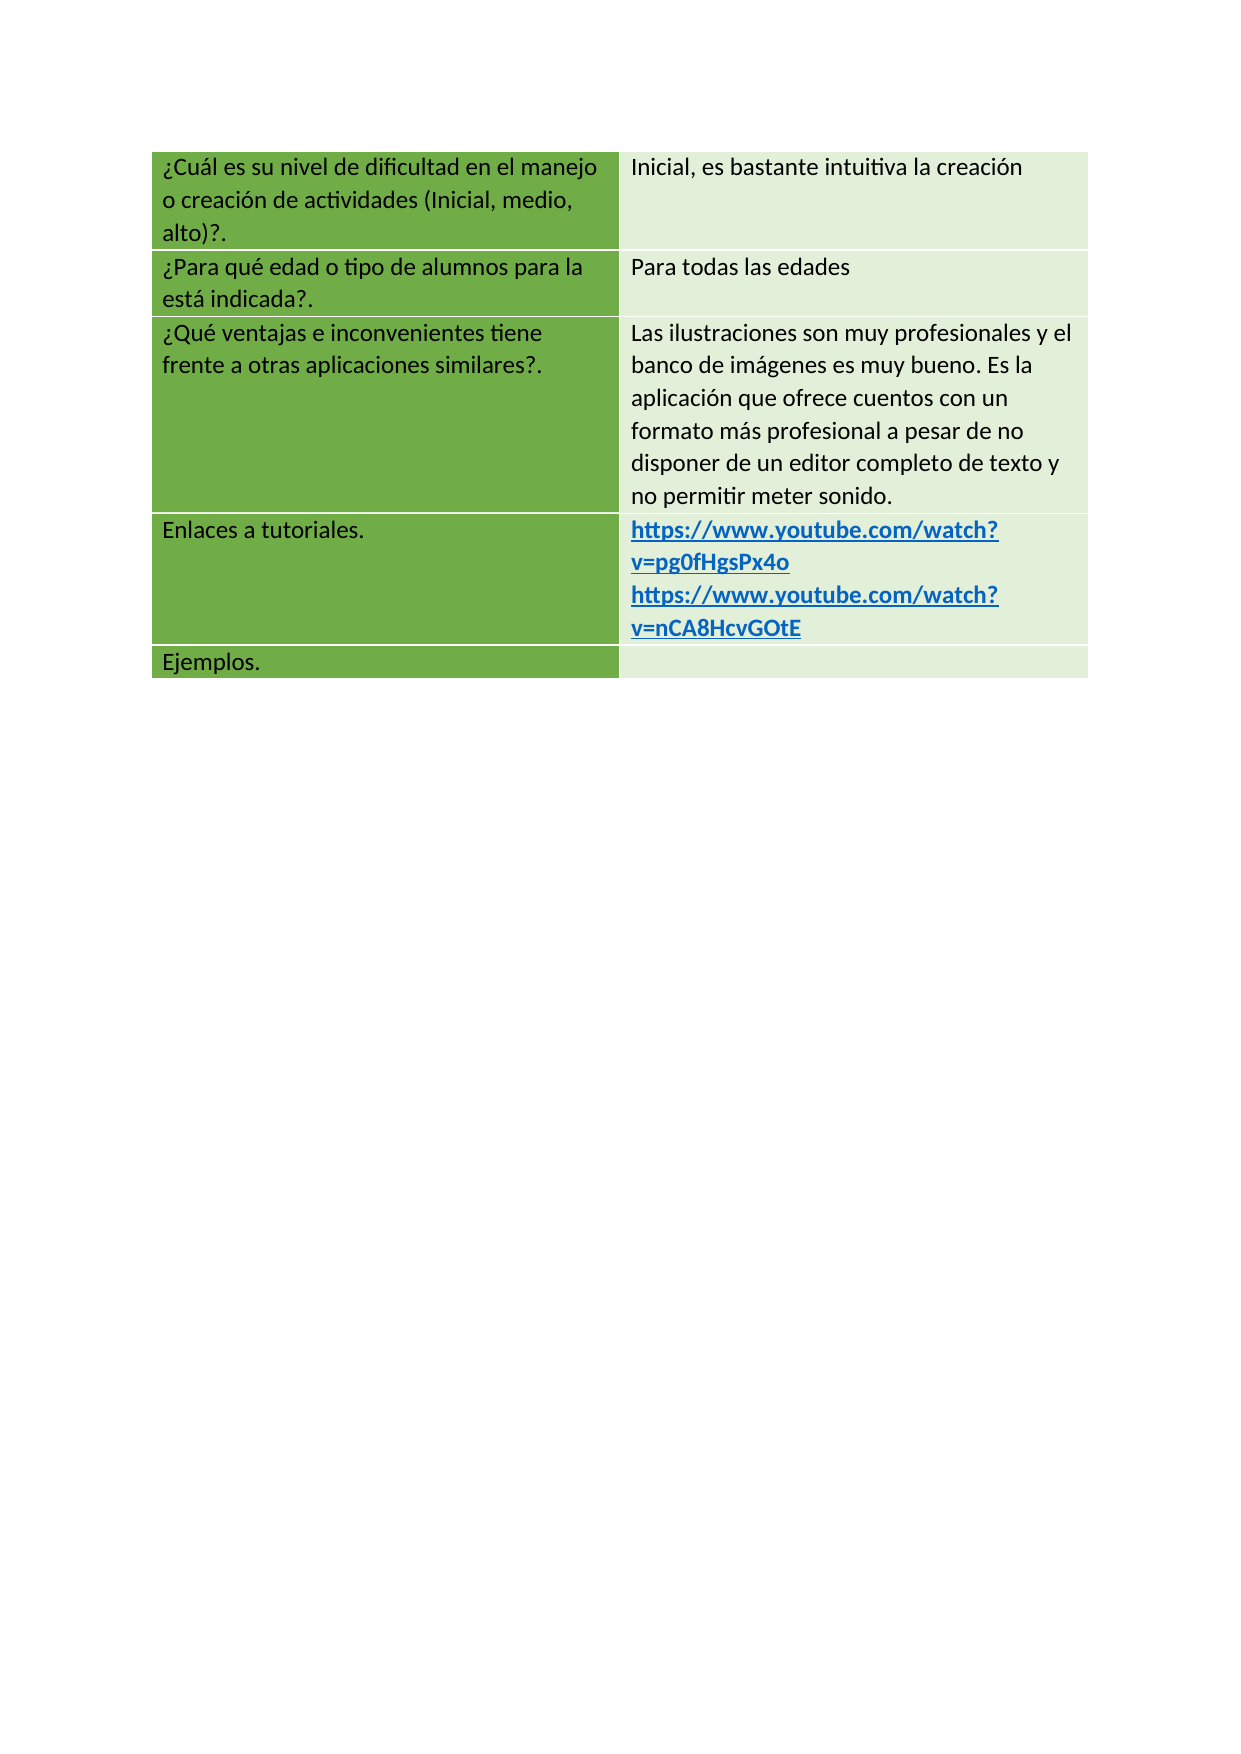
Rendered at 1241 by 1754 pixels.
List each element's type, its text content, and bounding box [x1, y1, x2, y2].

table_cell Ejemplos. [152, 646, 619, 678]
table_cell ¿Qué ventajas e inconvenientes tiene frente a otras aplicaciones similares?. [152, 317, 619, 512]
table_cell ¿Cuál es su nivel de dificultad en el manejo o creación de actividades (Inicial, medio, alto)?. [152, 152, 619, 249]
table_cell Para todas las edades [620, 251, 1088, 316]
table_cell Enlaces a tutoriales. [152, 514, 619, 644]
table_cell Inicial, es bastante intuitiva la creación [620, 152, 1088, 249]
table_cell Las ilustraciones son muy profesionales y el banco de imágenes es muy bueno. Es la aplicación que ofrece cuentos con un formato más profesional a pesar de no disponer de un editor completo de texto y no permitir meter sonido. [620, 317, 1088, 512]
table_cell [620, 646, 1088, 678]
table_cell ¿Para qué edad o tipo de alumnos para la está indicada?. [152, 251, 619, 316]
table_cell https://www.youtube.com/watch?v=pg0fHgsPx4o https://www.youtube.com/watch?v=nCA8HcvGOtE [620, 514, 1088, 644]
